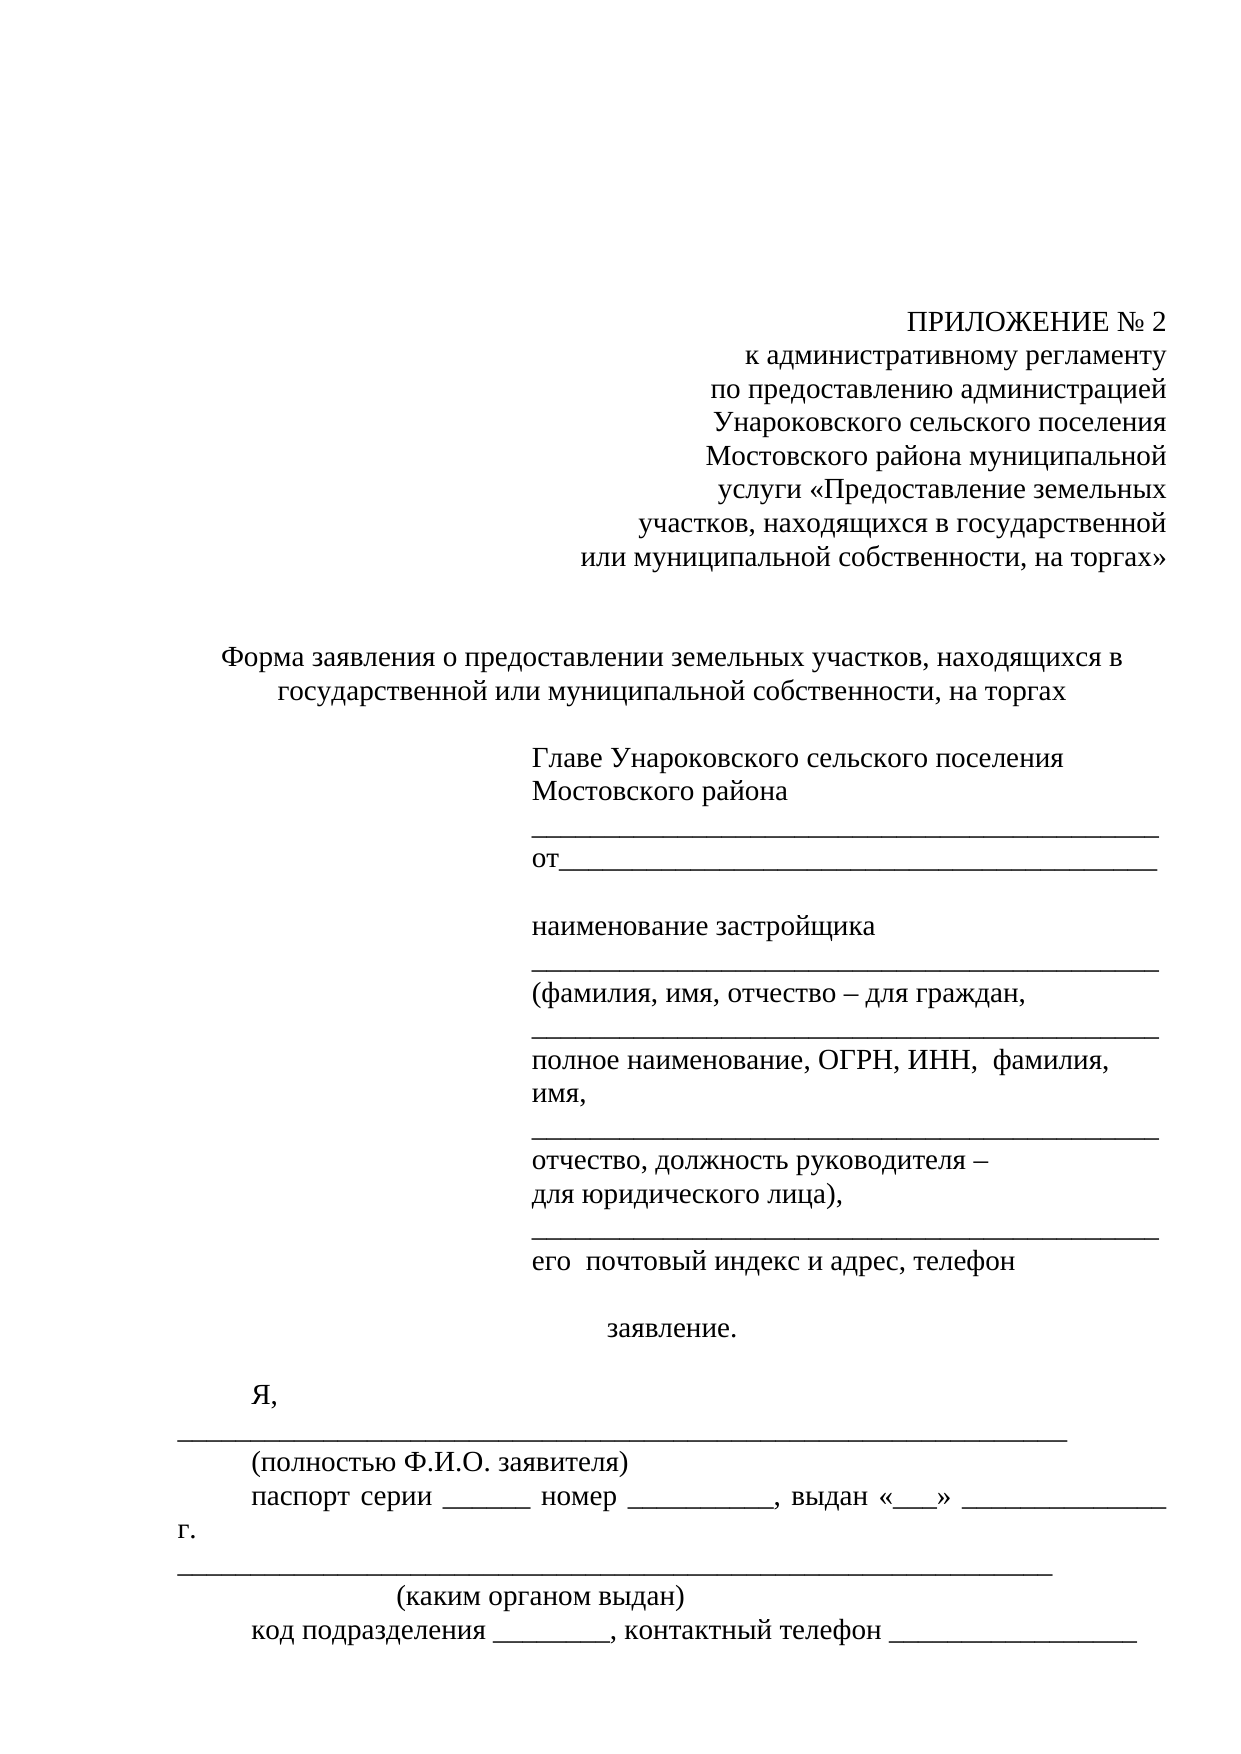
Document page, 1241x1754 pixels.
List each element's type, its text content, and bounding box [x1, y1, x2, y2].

text Главе Унароковского сельского поселения [532, 740, 1167, 773]
text услуги «Предоставление земельных [177, 472, 1167, 505]
text для юридического лица), [532, 1176, 1167, 1209]
text ___________________________________________ [532, 1109, 1167, 1142]
text код подразделения ________, контактный телефон _________________ [177, 1612, 1167, 1646]
text (каким органом выдан) [177, 1578, 1167, 1612]
text Мостовского района муниципальной [177, 438, 1167, 472]
text Унароковского сельского поселения [177, 404, 1167, 438]
text ___________________________________________ [532, 1209, 1167, 1243]
text от_________________________________________ [532, 841, 1167, 908]
text Мостовского района [532, 773, 1167, 807]
text или муниципальной собственности, на торгах» [177, 539, 1167, 572]
text участков, находящихся в государственной [177, 505, 1167, 539]
text ____________________________________________________________ [177, 1545, 1167, 1578]
text паспорт серии ______ номер __________, выдан «___» ______________ г. [177, 1478, 1167, 1545]
text полное наименование, ОГРН, ИНН, фамилия, имя, [532, 1042, 1167, 1109]
text отчество, должность руководителя – [532, 1142, 1167, 1176]
text Форма заявления о предоставлении земельных участков, находящихся в государственной или муниципальной собственности, на торгах [177, 639, 1167, 706]
text его почтовый индекс и адрес, телефон [532, 1243, 1167, 1277]
text ___________________________________________ [532, 941, 1167, 975]
text наименование застройщика [532, 908, 1167, 941]
text заявление. [177, 1310, 1167, 1344]
text (фамилия, имя, отчество – для граждан, [532, 975, 1167, 1008]
text ___________________________________________ [532, 807, 1167, 841]
text по предоставлению администрацией [177, 371, 1167, 404]
text к административному регламенту [177, 337, 1167, 371]
text (полностью Ф.И.О. заявителя) [177, 1444, 1167, 1478]
text ___________________________________________ [532, 1008, 1167, 1042]
text Я, _____________________________________________________________ [177, 1377, 1167, 1444]
text ПРИЛОЖЕНИЕ № 2 [177, 304, 1167, 337]
